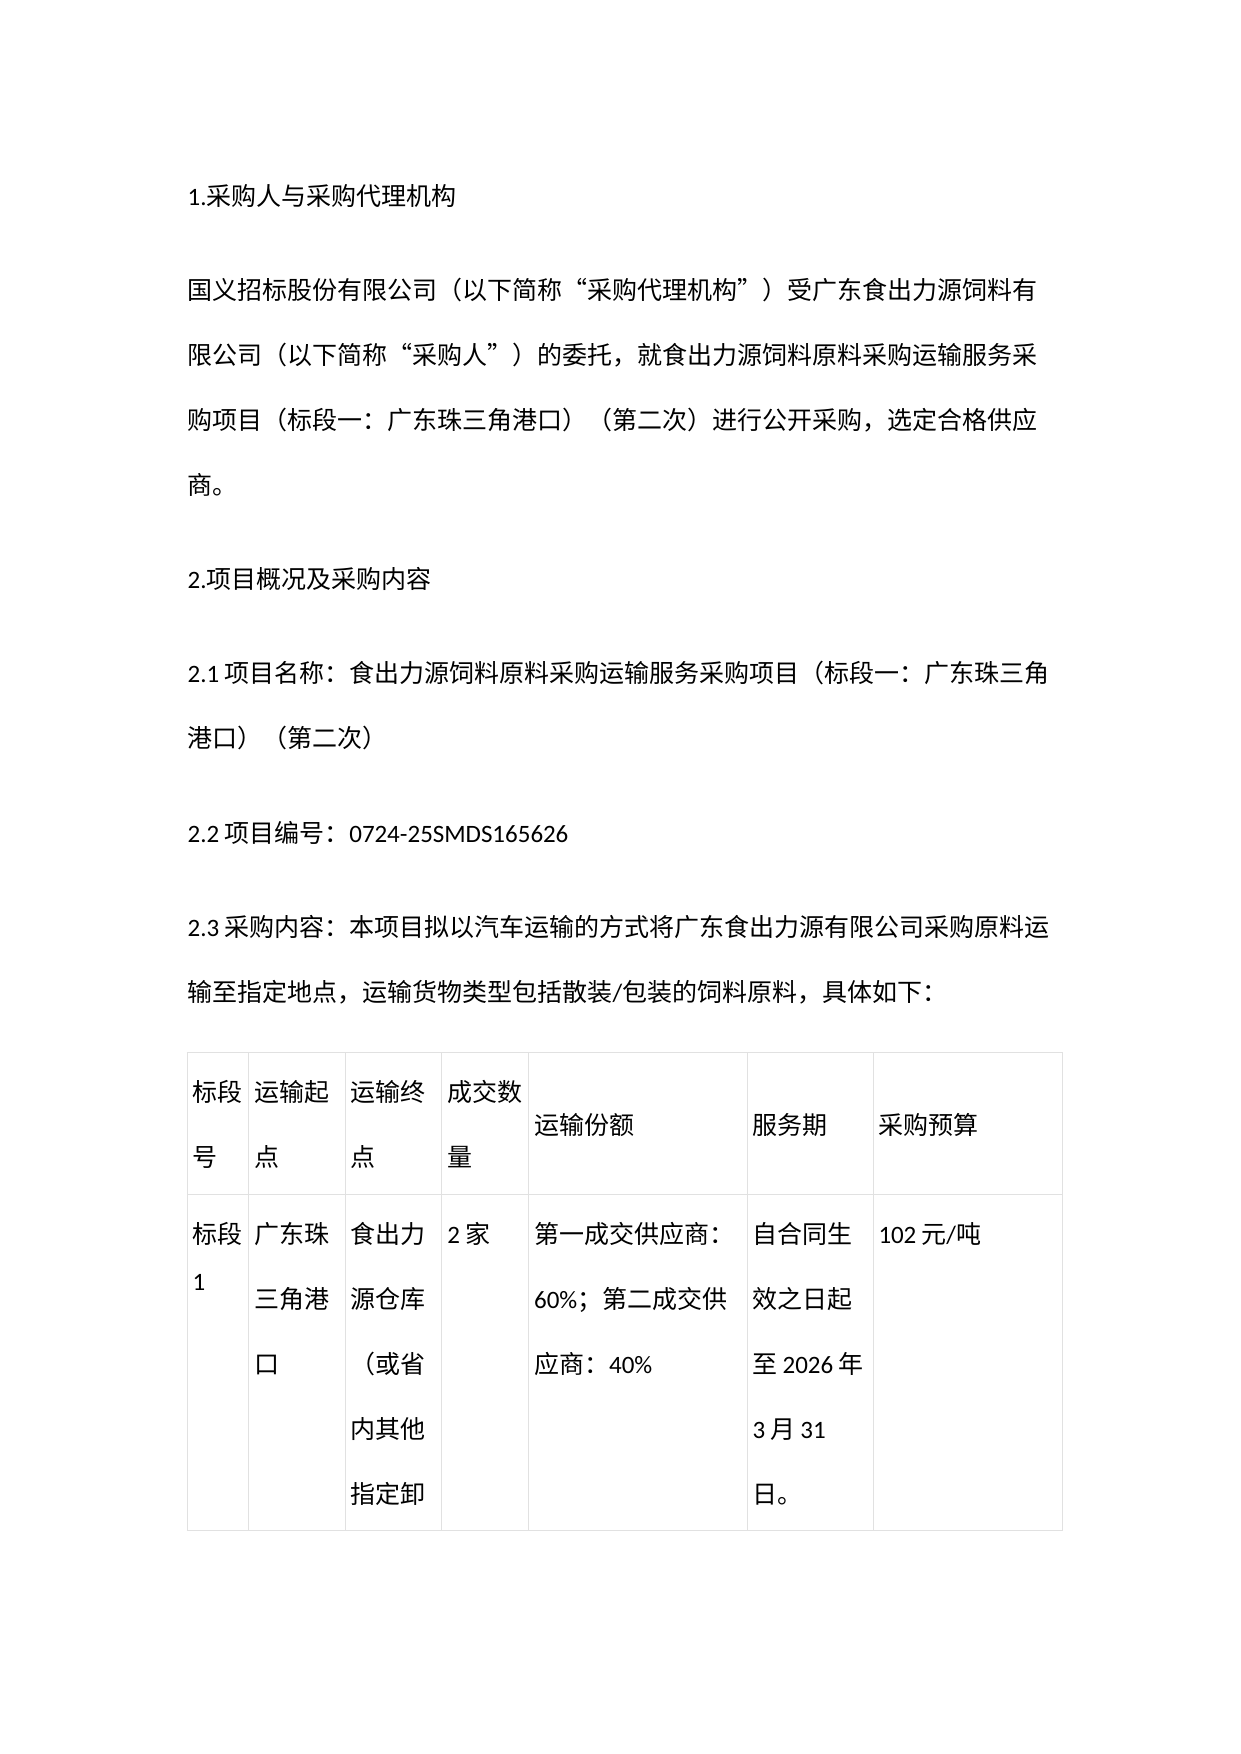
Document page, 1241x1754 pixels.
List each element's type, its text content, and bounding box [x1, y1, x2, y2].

text 2.2项目编号：0724-25SMDS165626 [187, 799, 1053, 864]
text 1.采购人与采购代理机构 [187, 162, 1053, 227]
table_header 标段号 [188, 1053, 248, 1193]
table_header 运输终点 [346, 1053, 441, 1193]
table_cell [529, 1195, 747, 1530]
table_header 成交数量 [442, 1053, 528, 1193]
text 2.项目概况及采购内容 [187, 545, 1053, 610]
table_cell 广东珠三角港口 [249, 1195, 345, 1530]
table_header 运输起点 [249, 1053, 345, 1193]
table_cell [748, 1195, 873, 1530]
table_cell 2家 [442, 1195, 528, 1530]
table_cell 标段1 [188, 1195, 248, 1530]
table_header 服务期 [748, 1053, 873, 1193]
table_cell 食出力源仓库（或省内其他指定卸货点） [346, 1195, 441, 1530]
text 2.3采购内容：本项目拟以汽车运输的方式将广东食出力源有限公司采购原料运输至指定地点，运输货物类型包括散装/包装的饲料原料，具体如下： [187, 893, 1053, 1023]
table_cell 102元/吨 [874, 1195, 1062, 1530]
text 2.1项目名称：食出力源饲料原料采购运输服务采购项目（标段一：广东珠三角港口）（第二次） [187, 639, 1053, 769]
text 国义招标股份有限公司（以下简称“采购代理机构”）受广东食出力源饲料有限公司（以下简称“采购人”）的委托，就食出力源饲料原料采购运输服务采购项目（标段一：广东珠三角港口）（第二次）进行公开采购，选定合格供应商。 [187, 256, 1053, 516]
table_header 运输份额 [529, 1053, 747, 1193]
table_header 采购预算 [874, 1053, 1062, 1193]
